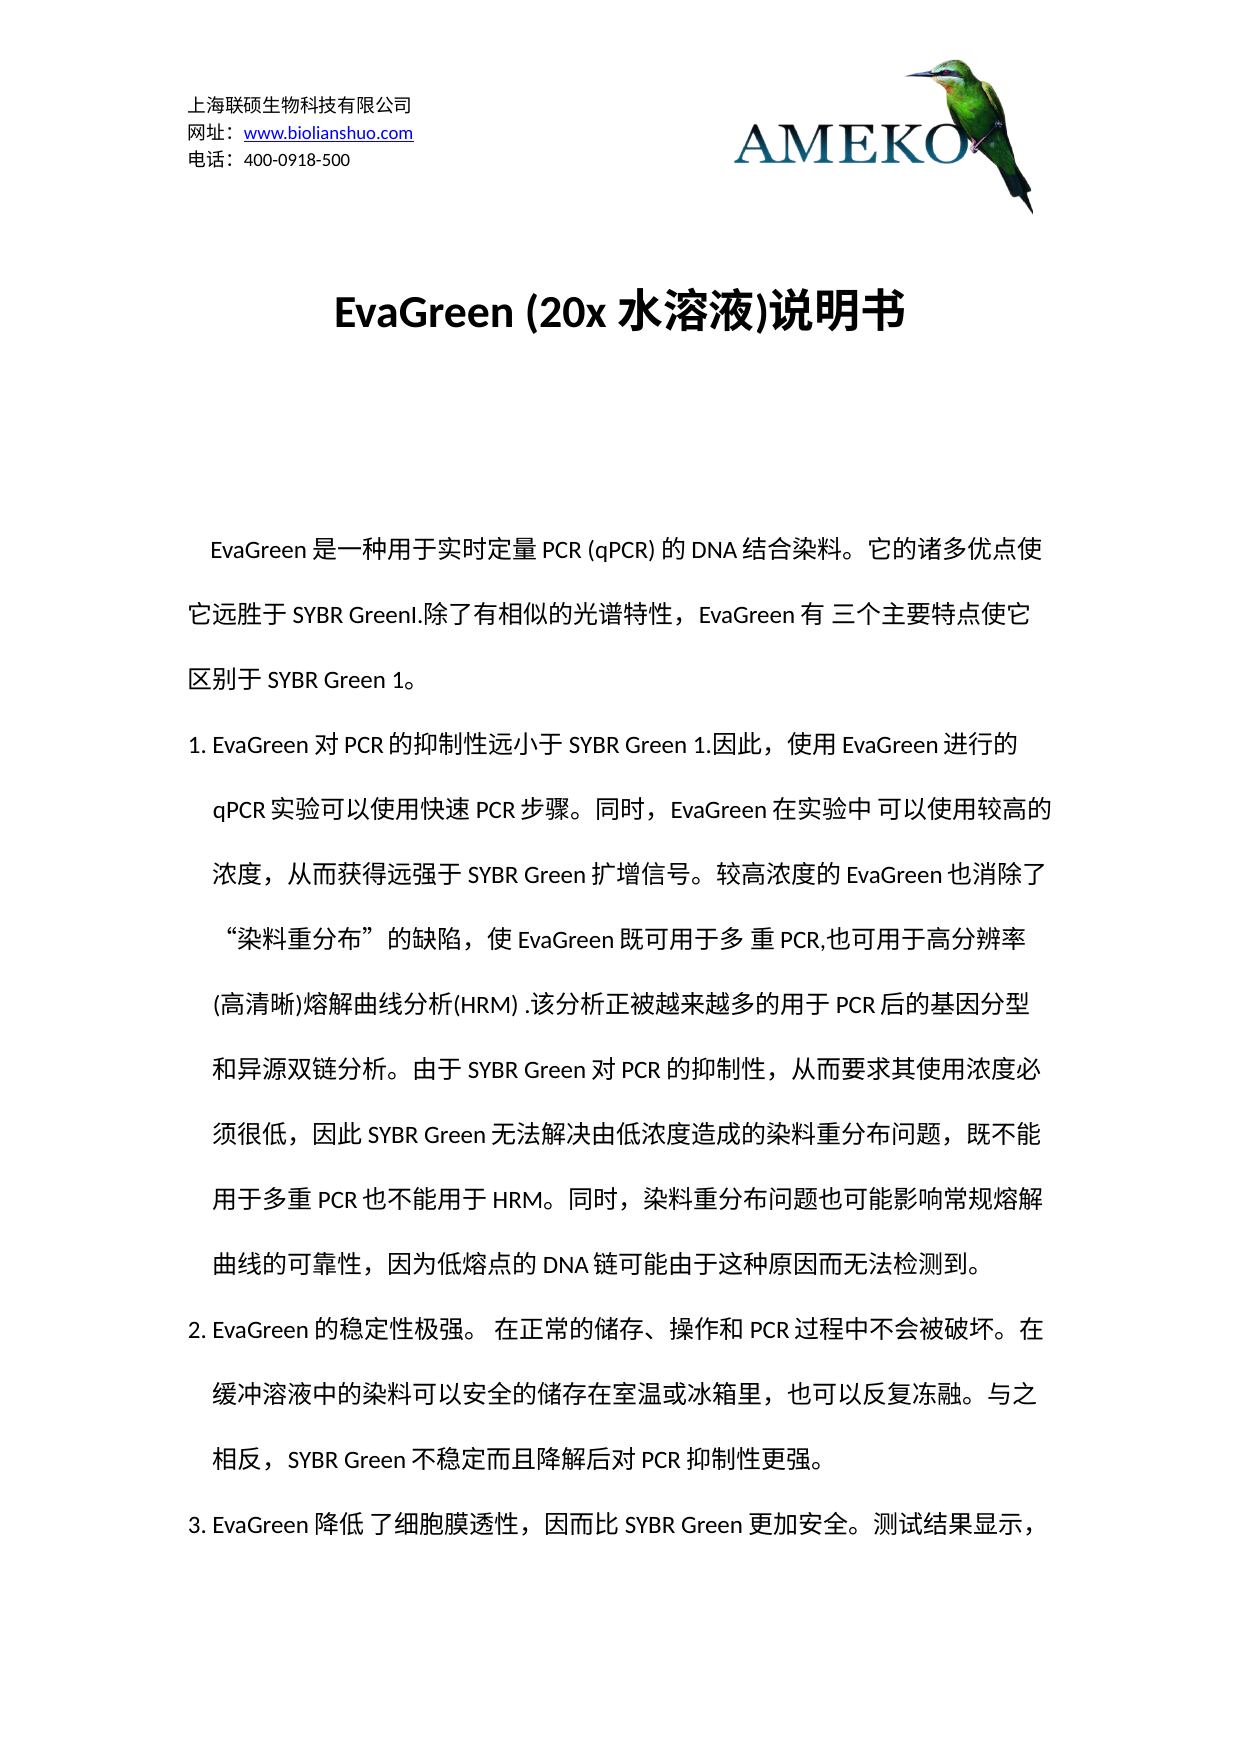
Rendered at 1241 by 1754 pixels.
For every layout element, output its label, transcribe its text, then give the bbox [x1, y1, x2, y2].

text EvaGreen是一种用于实时定量PCR (qPCR) 的DNA结合染料。它的诸多优点使它远胜于SYBR GreenI.除了有相似的光谱特性，EvaGreen有 三个主要特点使它区别于SYBR Green 1。 [187, 516, 1053, 711]
text 1. EvaGreen对PCR的抑制性远小于SYBR Green 1.因此，使用EvaGreen进行的qPCR实验可以使用快速PCR步骤。同时，EvaGreen在实验中 可以使用较高的浓度，从而获得远强于SYBR Green扩增信号。较高浓度的EvaGreen也消除了“染料重分布”的缺陷，使EvaGreen既可用于多 重PCR,也可用于高分辨率(高清晰)熔解曲线分析(HRM) .该分析正被越来越多的用于PCR后的基因分型和异源双链分析。由于SYBR Green对PCR的抑制性，从而要求其使用浓度必须很低，因此SYBR Green无法解决由低浓度造成的染料重分布问题，既不能用于多重PCR也不能用于HRM。同时，染料重分布问题也可能影响常规熔解曲线的可靠性，因为低熔点的DNA链可能由于这种原因而无法检测到。 [188, 711, 1053, 1296]
text 2. EvaGreen的稳定性极强。 在正常的储存、操作和PCR过程中不会被破坏。在缓冲溶液中的染料可以安全的储存在室温或冰箱里，也可以反复冻融。与之相反，SYBR Green不稳定而且降解后对PCR抑制性更强。 [188, 1296, 1053, 1491]
picture [732, 59, 1033, 216]
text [188, 1491, 1053, 1556]
subtitle EvaGreen (20x 水溶液)说明书 [187, 258, 1053, 356]
